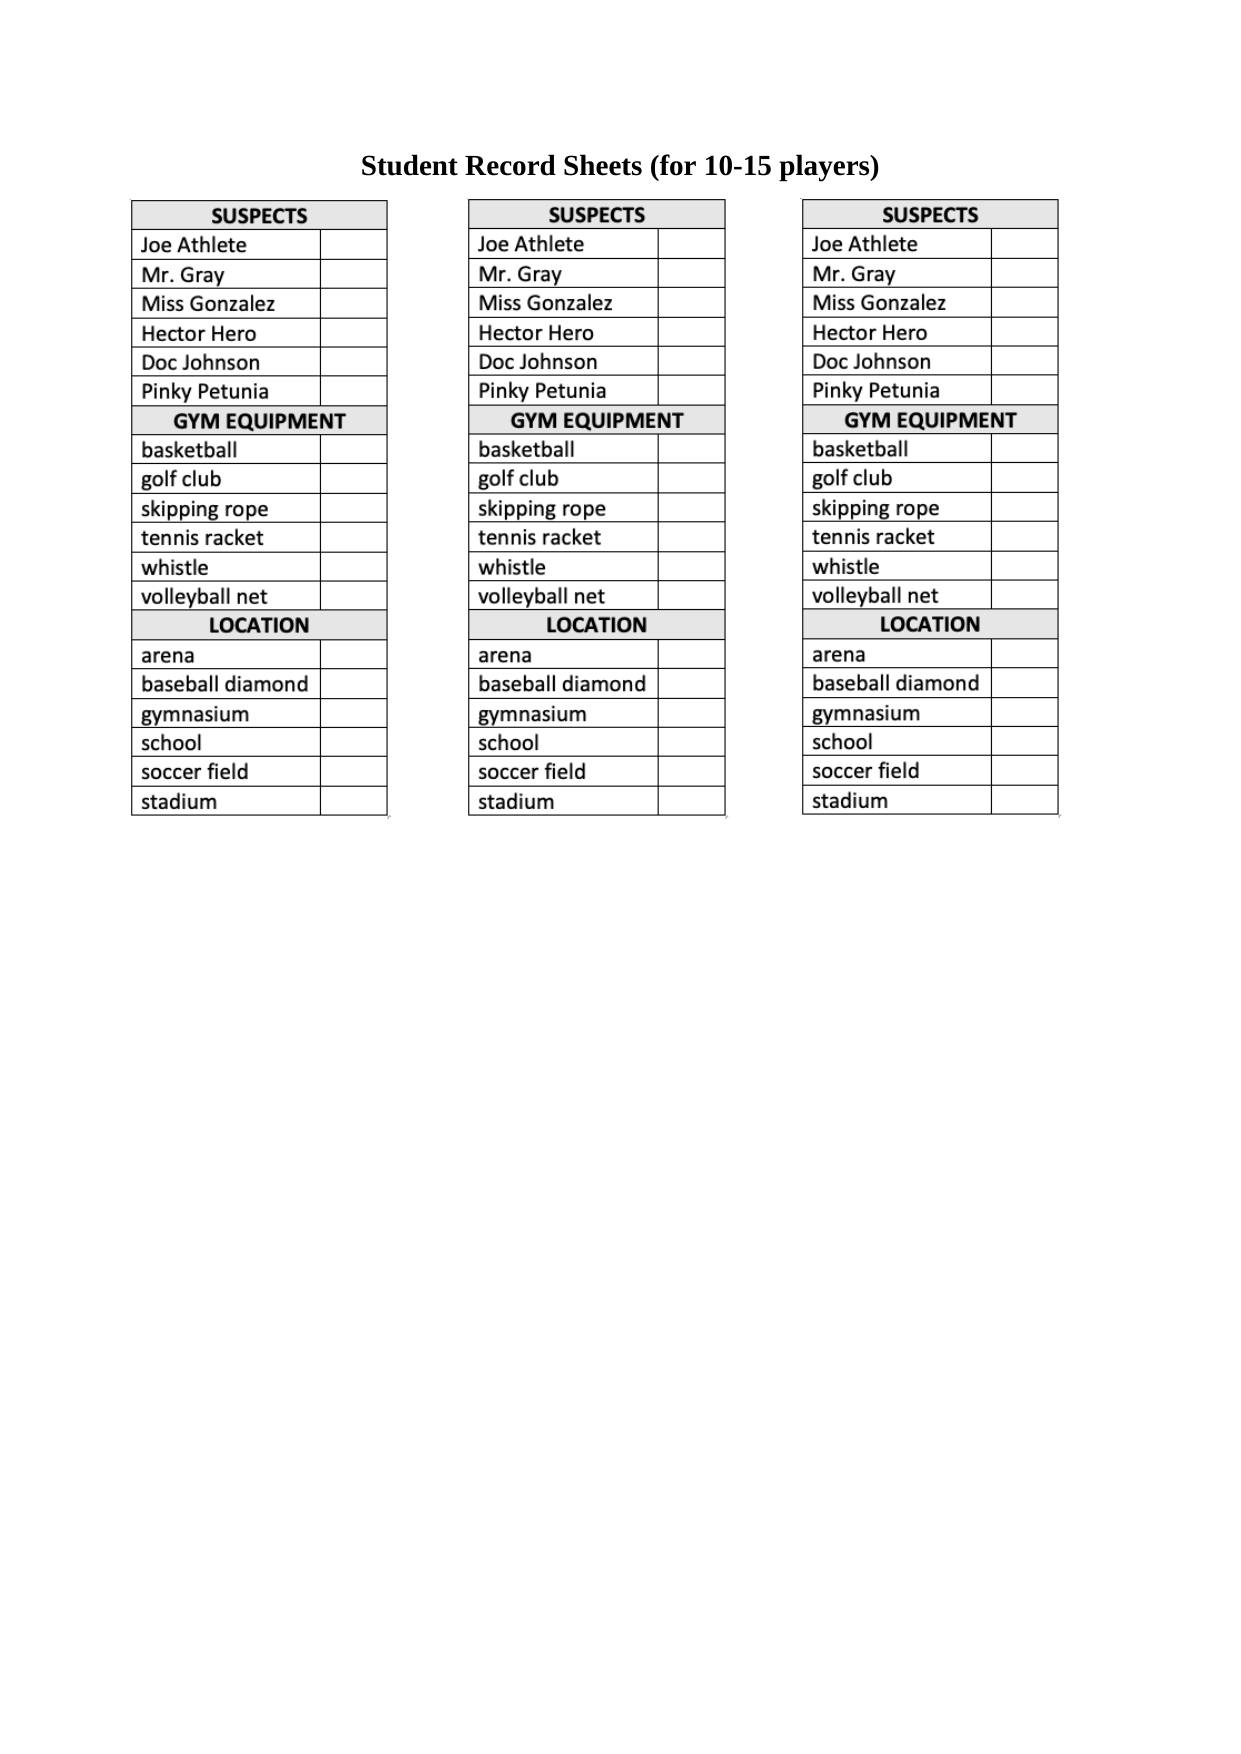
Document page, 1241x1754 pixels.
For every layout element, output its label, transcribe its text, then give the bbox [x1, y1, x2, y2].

picture [800, 198, 1062, 818]
picture [129, 199, 391, 819]
text Student Record Sheets (for 10-15 players) [148, 148, 1093, 181]
picture [467, 198, 729, 819]
